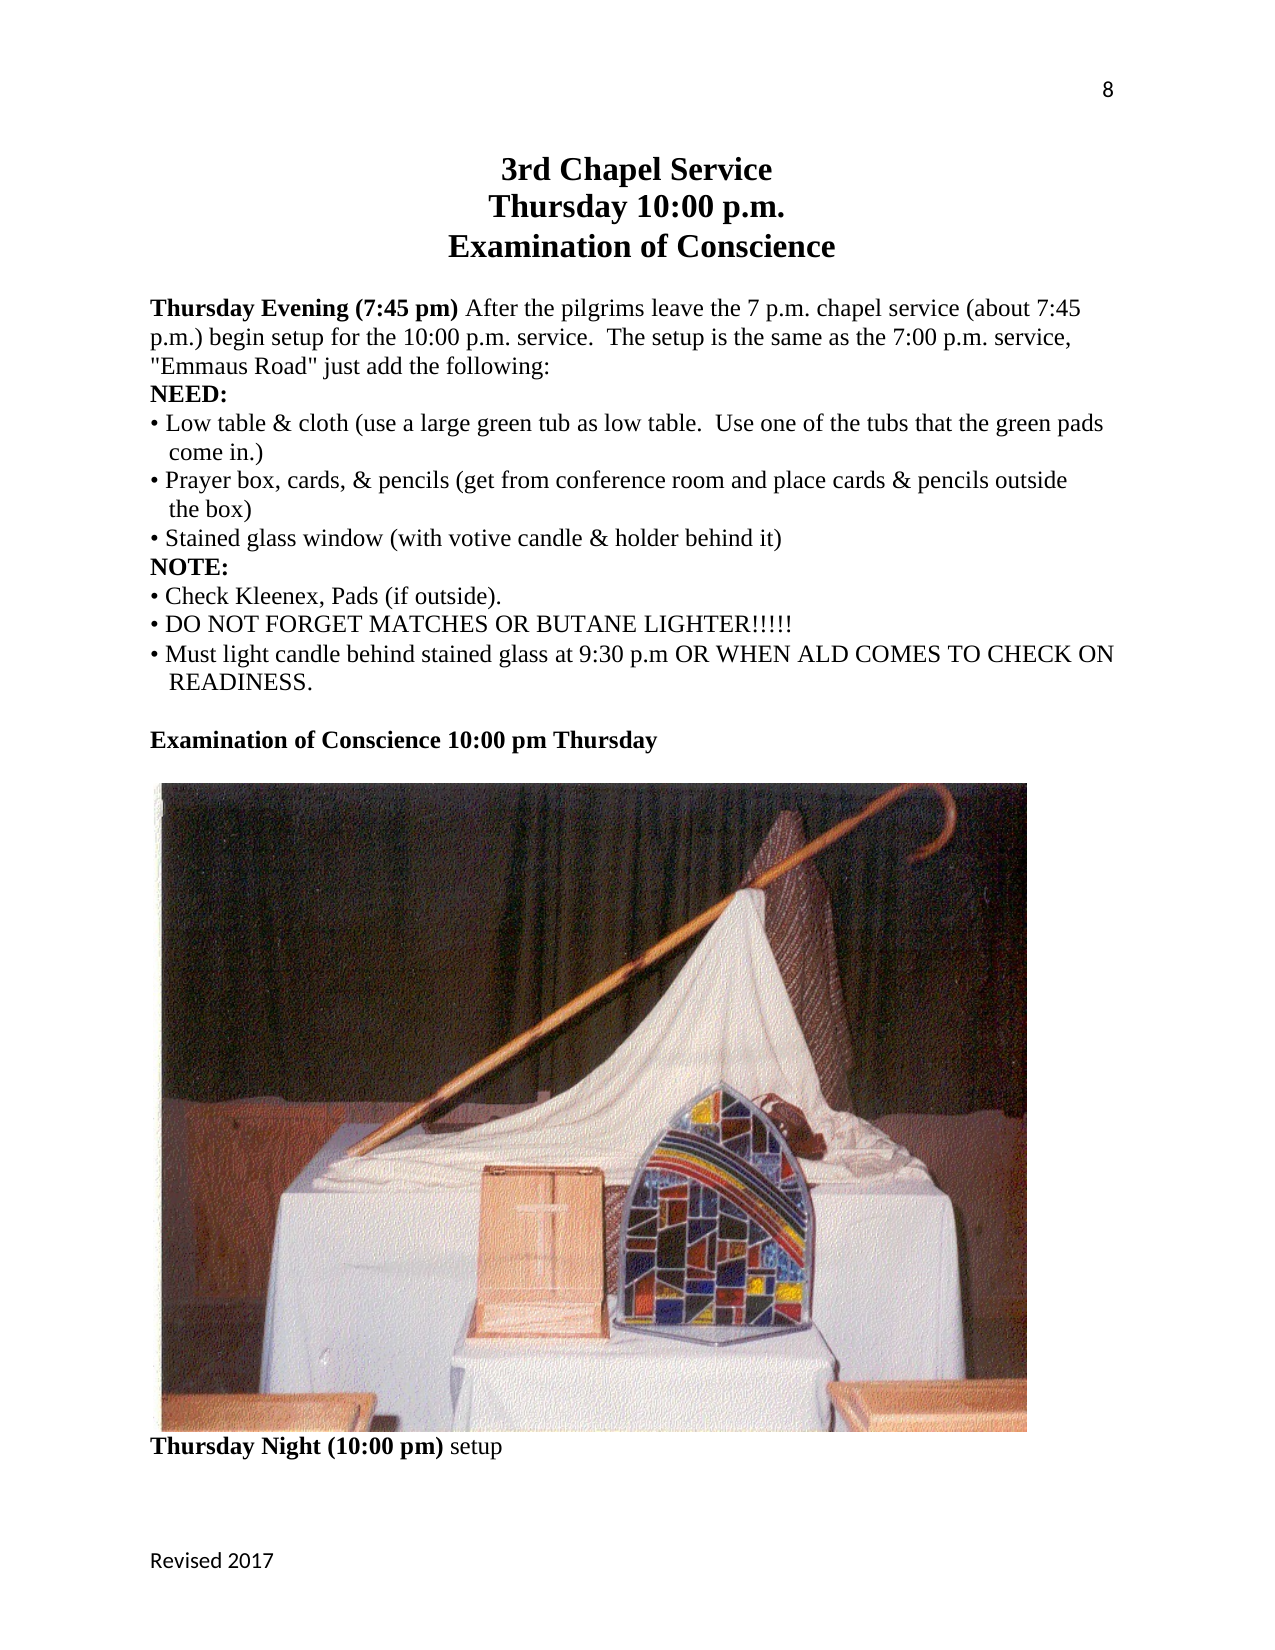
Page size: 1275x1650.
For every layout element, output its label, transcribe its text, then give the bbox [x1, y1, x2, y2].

text Thursday 10:00 p.m. [139, 187, 1133, 226]
text Thursday Evening (7:45 pm) After the pilgrims leave the 7 p.m. chapel service (about 7:45 p.m.) begin setup for the 10:00 p.m. service. The setup is the same as the 7:00 p.m. service, "Emmaus Road" just add the following: [150, 293, 1084, 379]
text NEED: [150, 379, 1139, 408]
text • DO NOT FORGET MATCHES OR BUTANE LIGHTER!!!!! [150, 610, 1139, 638]
text • Low table & cloth (use a large green tub as low table. Use one of the tubs that the green pads come in.) [150, 408, 1108, 466]
text NOTE: [150, 552, 1139, 581]
text • Check Kleenex, Pads (if outside). [150, 581, 1139, 610]
picture [153, 783, 1027, 1431]
text Thursday Night (10:00 pm) setup [150, 1431, 1139, 1460]
text • Stained glass window (with votive candle & holder behind it) [150, 523, 1139, 552]
text • Prayer box, cards, & pencils (get from conference room and place cards & pencils outside the box) [150, 466, 1072, 523]
text 3rd Chapel Service [139, 149, 1133, 187]
text • Must light candle behind stained glass at 9:30 p.m OR WHEN ALD COMES TO CHECK ON READINESS. [150, 639, 1119, 696]
text Examination of Conscience 10:00 pm Thursday [150, 725, 1139, 754]
text Examination of Conscience [150, 226, 1133, 264]
